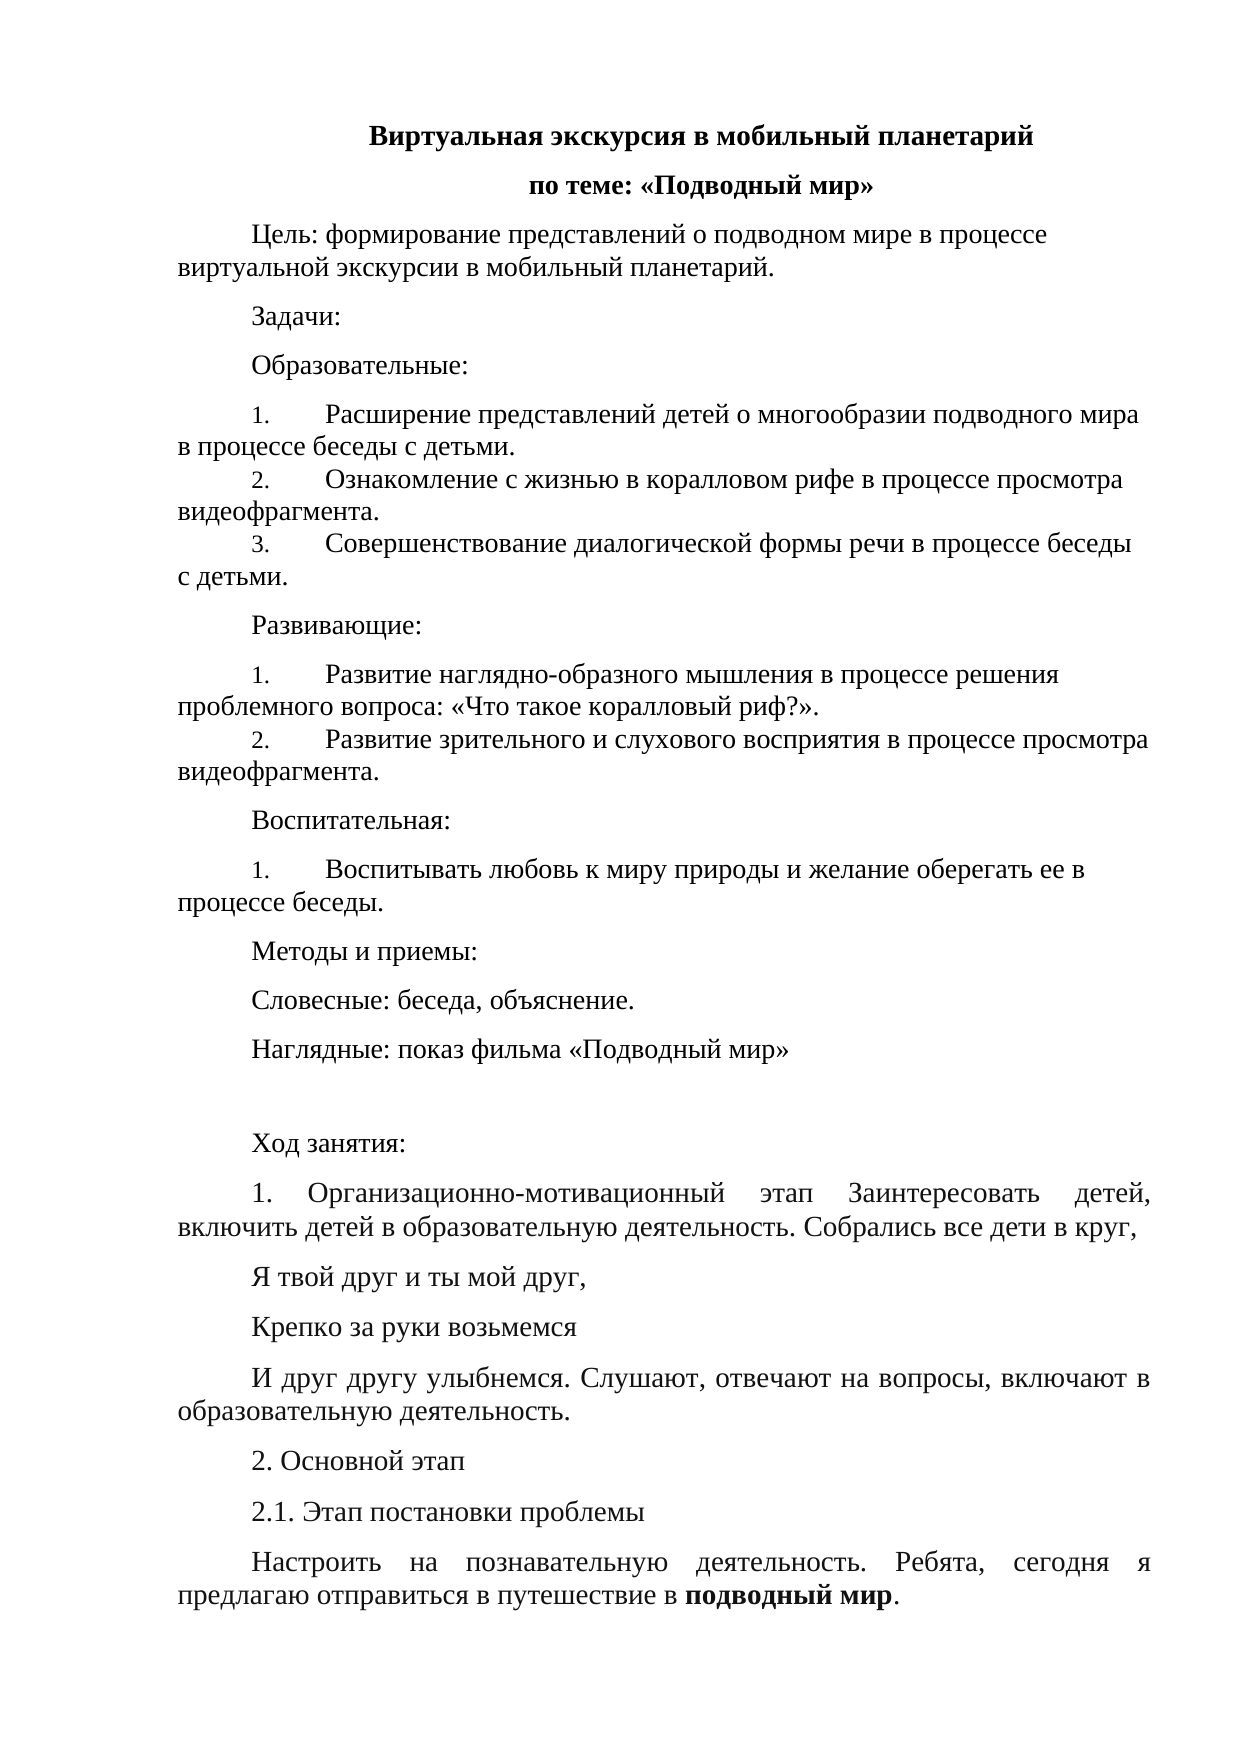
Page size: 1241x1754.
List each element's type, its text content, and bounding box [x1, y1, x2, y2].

list Ознакомление с жизнью в коралловом рифе в процессе просмотра видеофрагмента. [177, 462, 1152, 527]
list Воспитывать любовь к миру природы и желание оберегать ее в процессе беседы. [177, 852, 1152, 917]
text Я твой друг и ты мой друг, [177, 1259, 1152, 1293]
text Воспитательная: [177, 803, 1152, 836]
text Настроить на познавательную деятельность. Ребята, сегодня я предлагаю отправиться в путешествие в подводный мир. [177, 1544, 1152, 1611]
list Совершенствование диалогической формы речи в процессе беседы с детьми. [177, 527, 1152, 591]
text 2.1. Этап постановки проблемы [177, 1494, 1152, 1527]
list Расширение представлений детей о многообразии подводного мира в процессе беседы с детьми. [177, 397, 1152, 462]
text по теме: «Подводный мир» [177, 168, 1152, 201]
text 2. Основной этап [177, 1443, 1152, 1477]
text И друг другу улыбнемся. Слушают, отвечают на вопросы, включают в образовательную деятельность. [177, 1360, 1152, 1427]
text 1. Организационно-мотивационный этап Заинтересовать детей, включить детей в образовательную деятельность. Собрались все дети в круг, [177, 1176, 1152, 1243]
text Образовательные: [177, 348, 1152, 380]
list Развитие зрительного и слухового восприятия в процессе просмотра видеофрагмента. [177, 722, 1152, 787]
text Задачи: [177, 299, 1152, 331]
text Наглядные: показ фильма «Подводный мир» [177, 1032, 1152, 1064]
text Цель: формирование представлений о подводном мире в процессе виртуальной экскурсии в мобильный планетарий. [177, 217, 1152, 282]
text Методы и приемы: [177, 934, 1152, 966]
text Словесные: беседа, объяснение. [177, 983, 1152, 1015]
text Виртуальная экскурсия в мобильный планетарий [177, 118, 1152, 152]
text Развивающие: [177, 608, 1152, 640]
text Крепко за руки возьмемся [177, 1309, 1152, 1343]
list Развитие наглядно-образного мышления в процессе решения проблемного вопроса: «Что такое коралловый риф?». [177, 657, 1152, 722]
text Ход занятия: [177, 1126, 1152, 1159]
